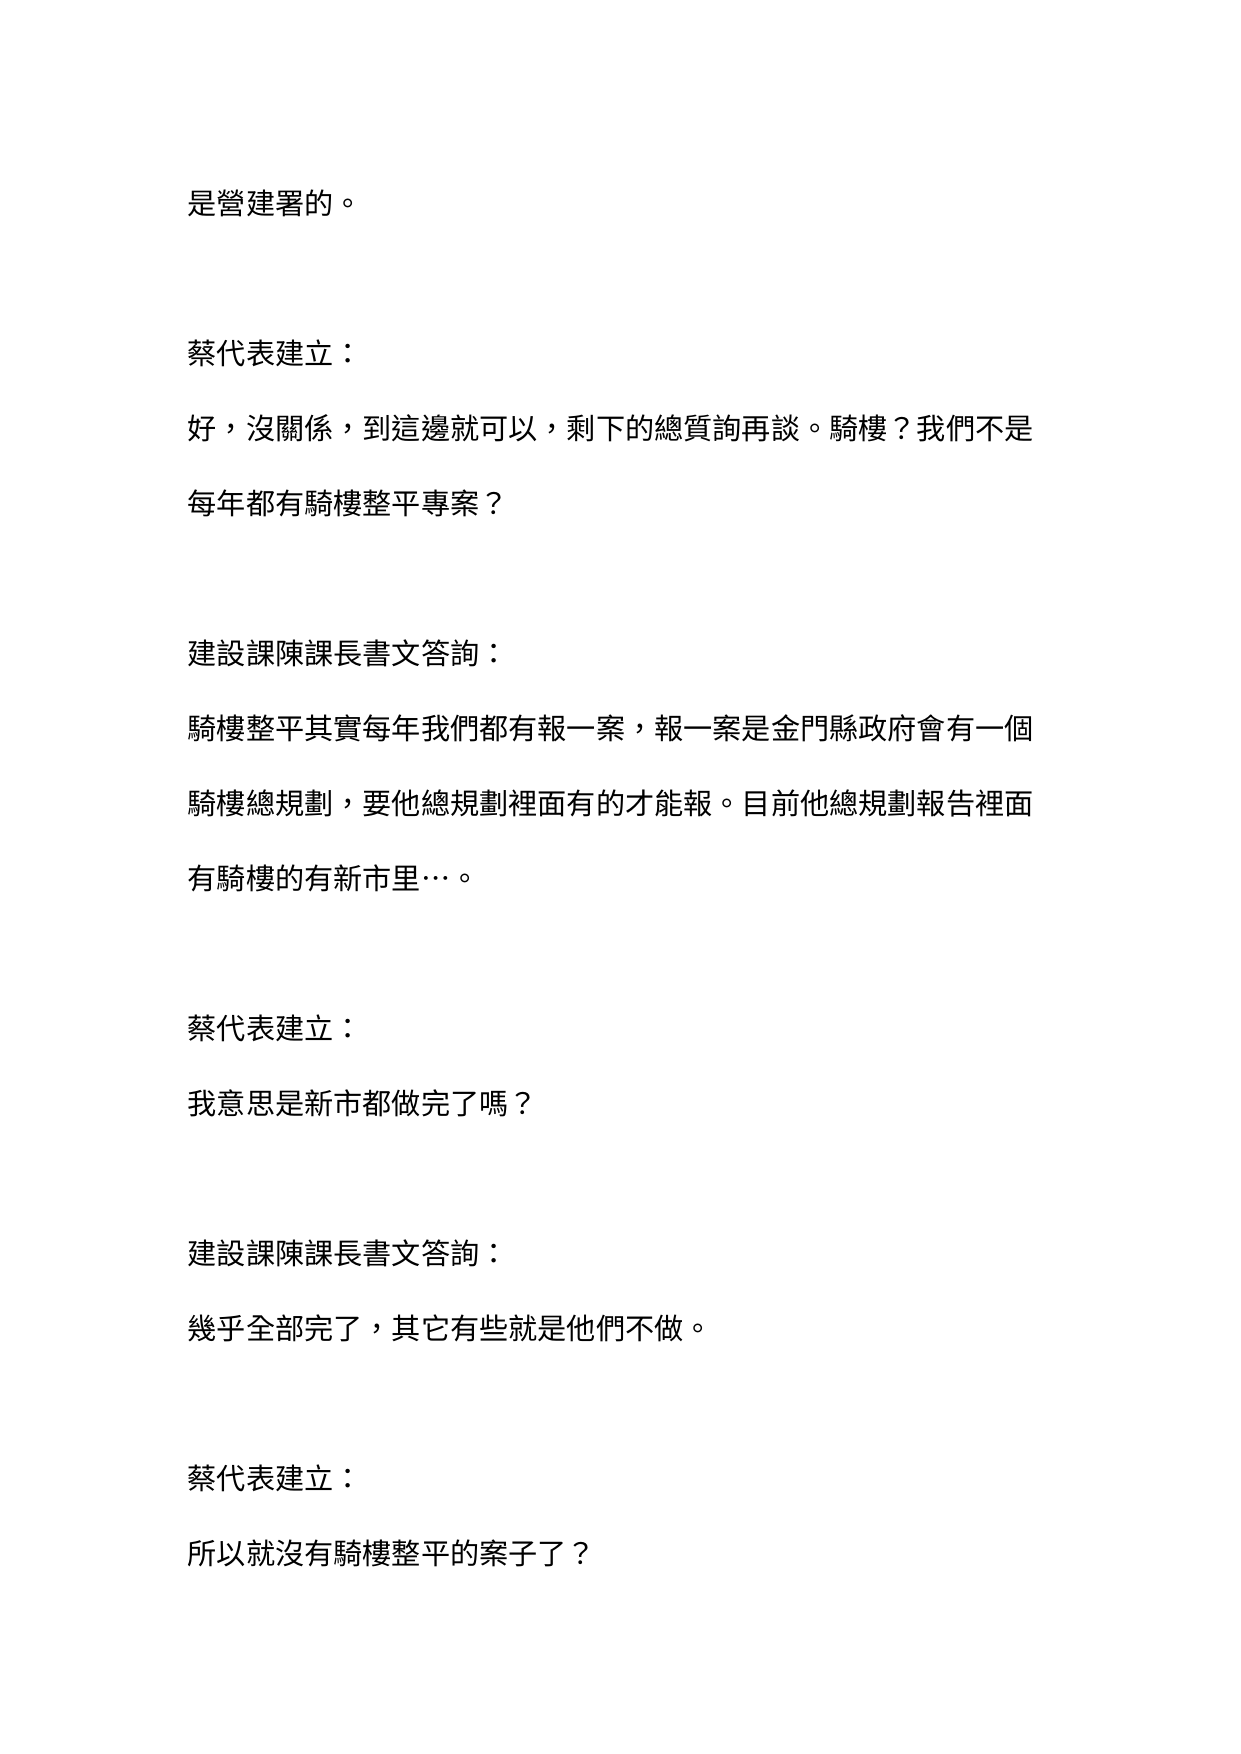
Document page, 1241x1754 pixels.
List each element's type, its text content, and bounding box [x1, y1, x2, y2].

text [187, 164, 1053, 239]
text 所以就沒有騎樓整平的案子了？ [187, 1514, 1053, 1589]
text 幾乎全部完了，其它有些就是他們不做。 [187, 1289, 1053, 1364]
text 建設課陳課長書文答詢： [187, 1214, 1053, 1289]
text 蔡代表建立： [187, 1439, 1053, 1514]
text 蔡代表建立： [187, 314, 1053, 389]
text 蔡代表建立： [187, 989, 1053, 1064]
text 我意思是新市都做完了嗎？ [187, 1064, 1053, 1139]
text 建設課陳課長書文答詢： [187, 614, 1053, 689]
text 騎樓整平其實每年我們都有報一案，報一案是金門縣政府會有一個騎樓總規劃，要他總規劃裡面有的才能報。目前他總規劃報告裡面有騎樓的有新市里…。 [187, 689, 1053, 914]
text 好，沒關係，到這邊就可以，剩下的總質詢再談。騎樓？我們不是每年都有騎樓整平專案？ [187, 389, 1053, 539]
